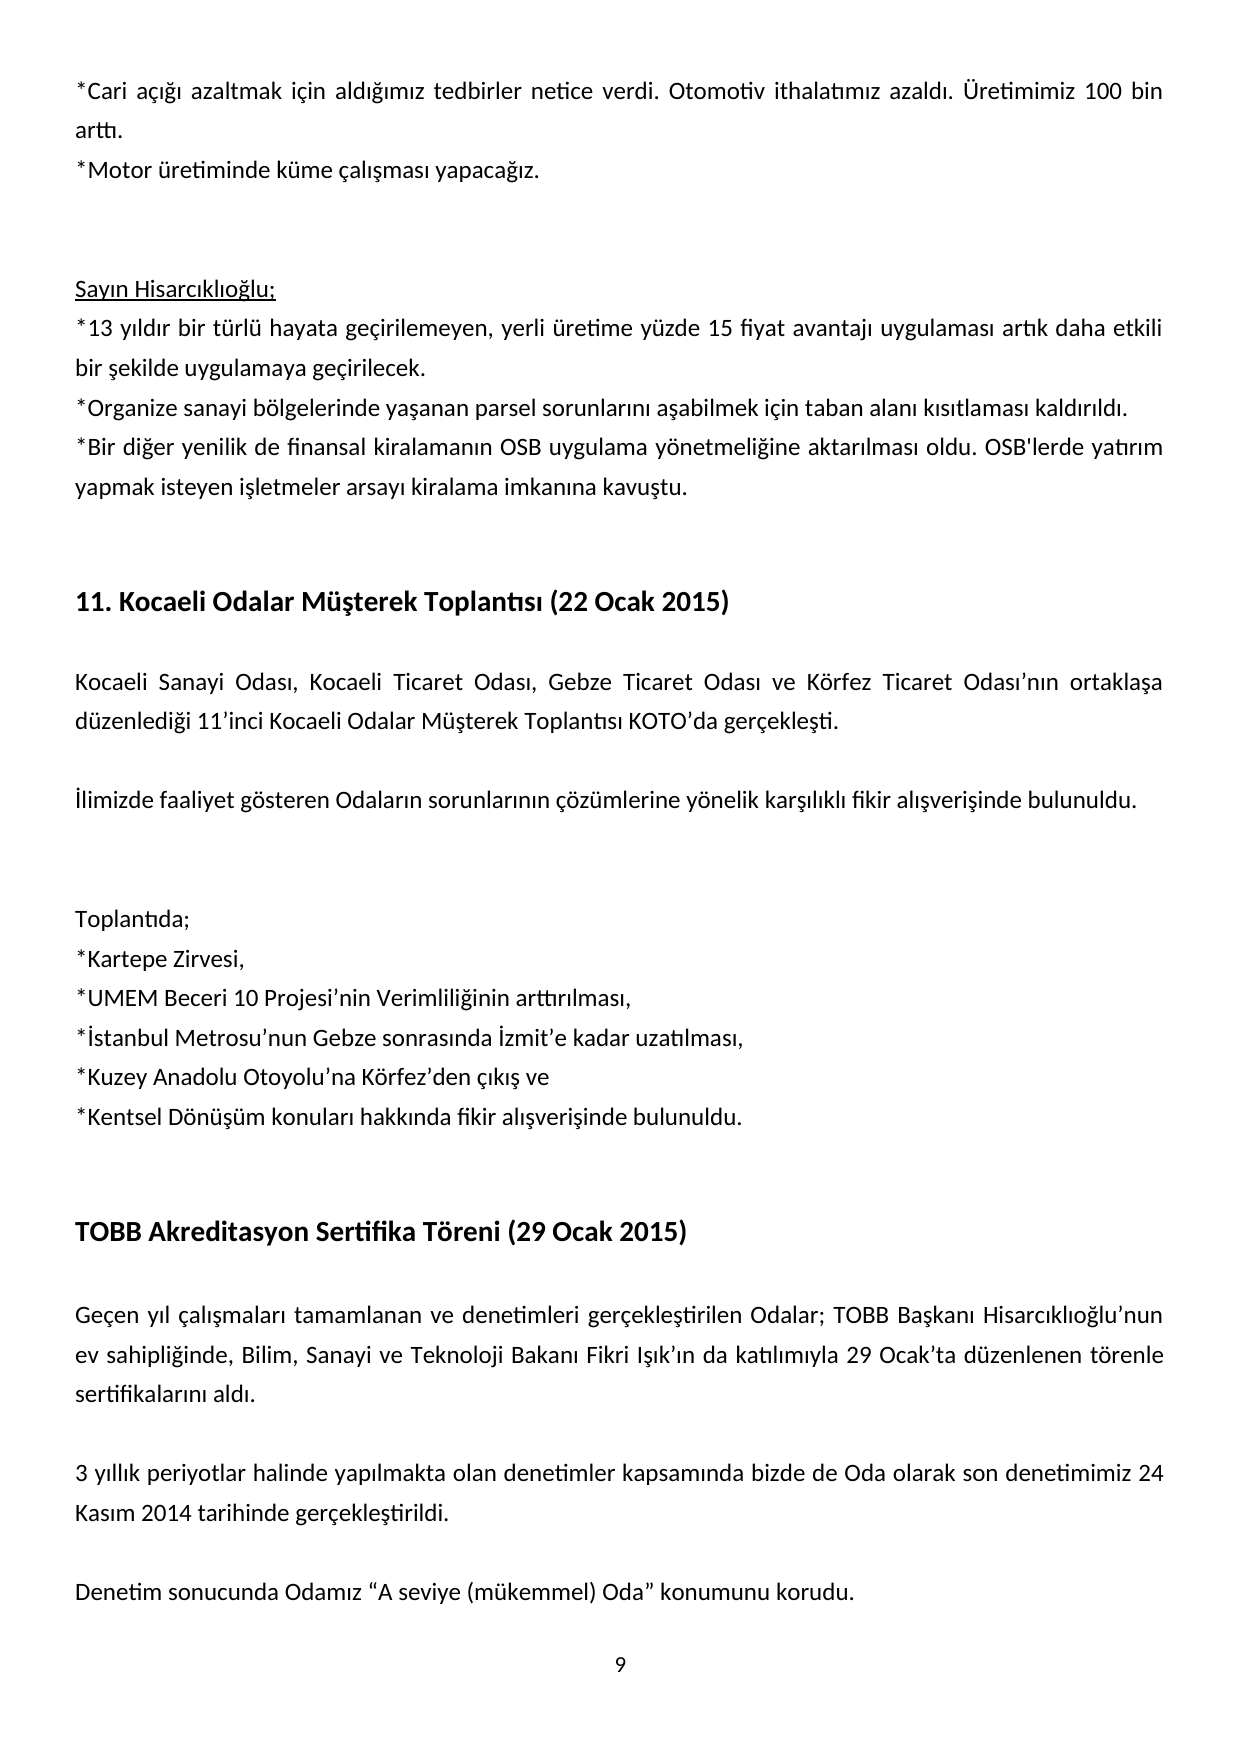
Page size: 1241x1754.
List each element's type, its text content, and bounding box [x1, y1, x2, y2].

text *Bir diğer yenilik de finansal kiralamanın OSB uygulama yönetmeliğine aktarılması oldu. OSB'lerde yatırım yapmak isteyen işletmeler arsayı kiralama imkanına kavuştu. [75, 431, 1165, 501]
text *Organize sanayi bölgelerinde yaşanan parsel sorunlarını aşabilmek için taban alanı kısıtlaması kaldırıldı. [75, 392, 1165, 422]
text *Cari açığı azaltmak için aldığımız tedbirler netice verdi. Otomotiv ithalatımız azaldı. Üretimimiz 100 bin arttı. [75, 75, 1165, 145]
text *Kentsel Dönüşüm konuları hakkında fikir alışverişinde bulunuldu. [75, 1101, 1165, 1132]
text *13 yıldır bir türlü hayata geçirilemeyen, yerli üretime yüzde 15 fiyat avantajı uygulaması artık daha etkili bir şekilde uygulamaya geçirilecek. [75, 312, 1165, 383]
text İlimizde faaliyet gösteren Odaların sorunlarının çözümlerine yönelik karşılıklı fikir alışverişinde bulunuldu. [75, 784, 1165, 815]
text *Kartepe Zirvesi, [75, 943, 1165, 973]
text Toplantıda; [75, 903, 1165, 934]
text *UMEM Beceri 10 Projesi’nin Verimliliğinin arttırılması, [75, 982, 1165, 1013]
text Denetim sonucunda Odamız “A seviye (mükemmel) Oda” konumunu korudu. [75, 1576, 1165, 1607]
text 11. Kocaeli Odalar Müşterek Toplantısı (22 Ocak 2015) [75, 583, 1165, 619]
text 3 yıllık periyotlar halinde yapılmakta olan denetimler kapsamında bizde de Oda olarak son denetimimiz 24 Kasım 2014 tarihinde gerçekleştirildi. [75, 1458, 1165, 1528]
text Kocaeli Sanayi Odası, Kocaeli Ticaret Odası, Gebze Ticaret Odası ve Körfez Ticaret Odası’nın ortaklaşa düzenlediği 11’inci Kocaeli Odalar Müşterek Toplantısı KOTO’da gerçekleşti. [75, 666, 1165, 736]
text *Motor üretiminde küme çalışması yapacağız. [75, 154, 1165, 185]
text TOBB Akreditasyon Sertifika Töreni (29 Ocak 2015) [75, 1213, 1165, 1249]
text Geçen yıl çalışmaları tamamlanan ve denetimleri gerçekleştirilen Odalar; TOBB Başkanı Hisarcıklıoğlu’nun ev sahipliğinde, Bilim, Sanayi ve Teknoloji Bakanı Fikri Işık’ın da katılımıyla 29 Ocak’ta düzenlenen törenle sertifikalarını aldı. [75, 1299, 1165, 1409]
text *İstanbul Metrosu’nun Gebze sonrasında İzmit’e kadar uzatılması, [75, 1022, 1165, 1052]
text Sayın Hisarcıklıoğlu; [75, 273, 1165, 303]
text *Kuzey Anadolu Otoyolu’na Körfez’den çıkış ve [75, 1062, 1165, 1092]
